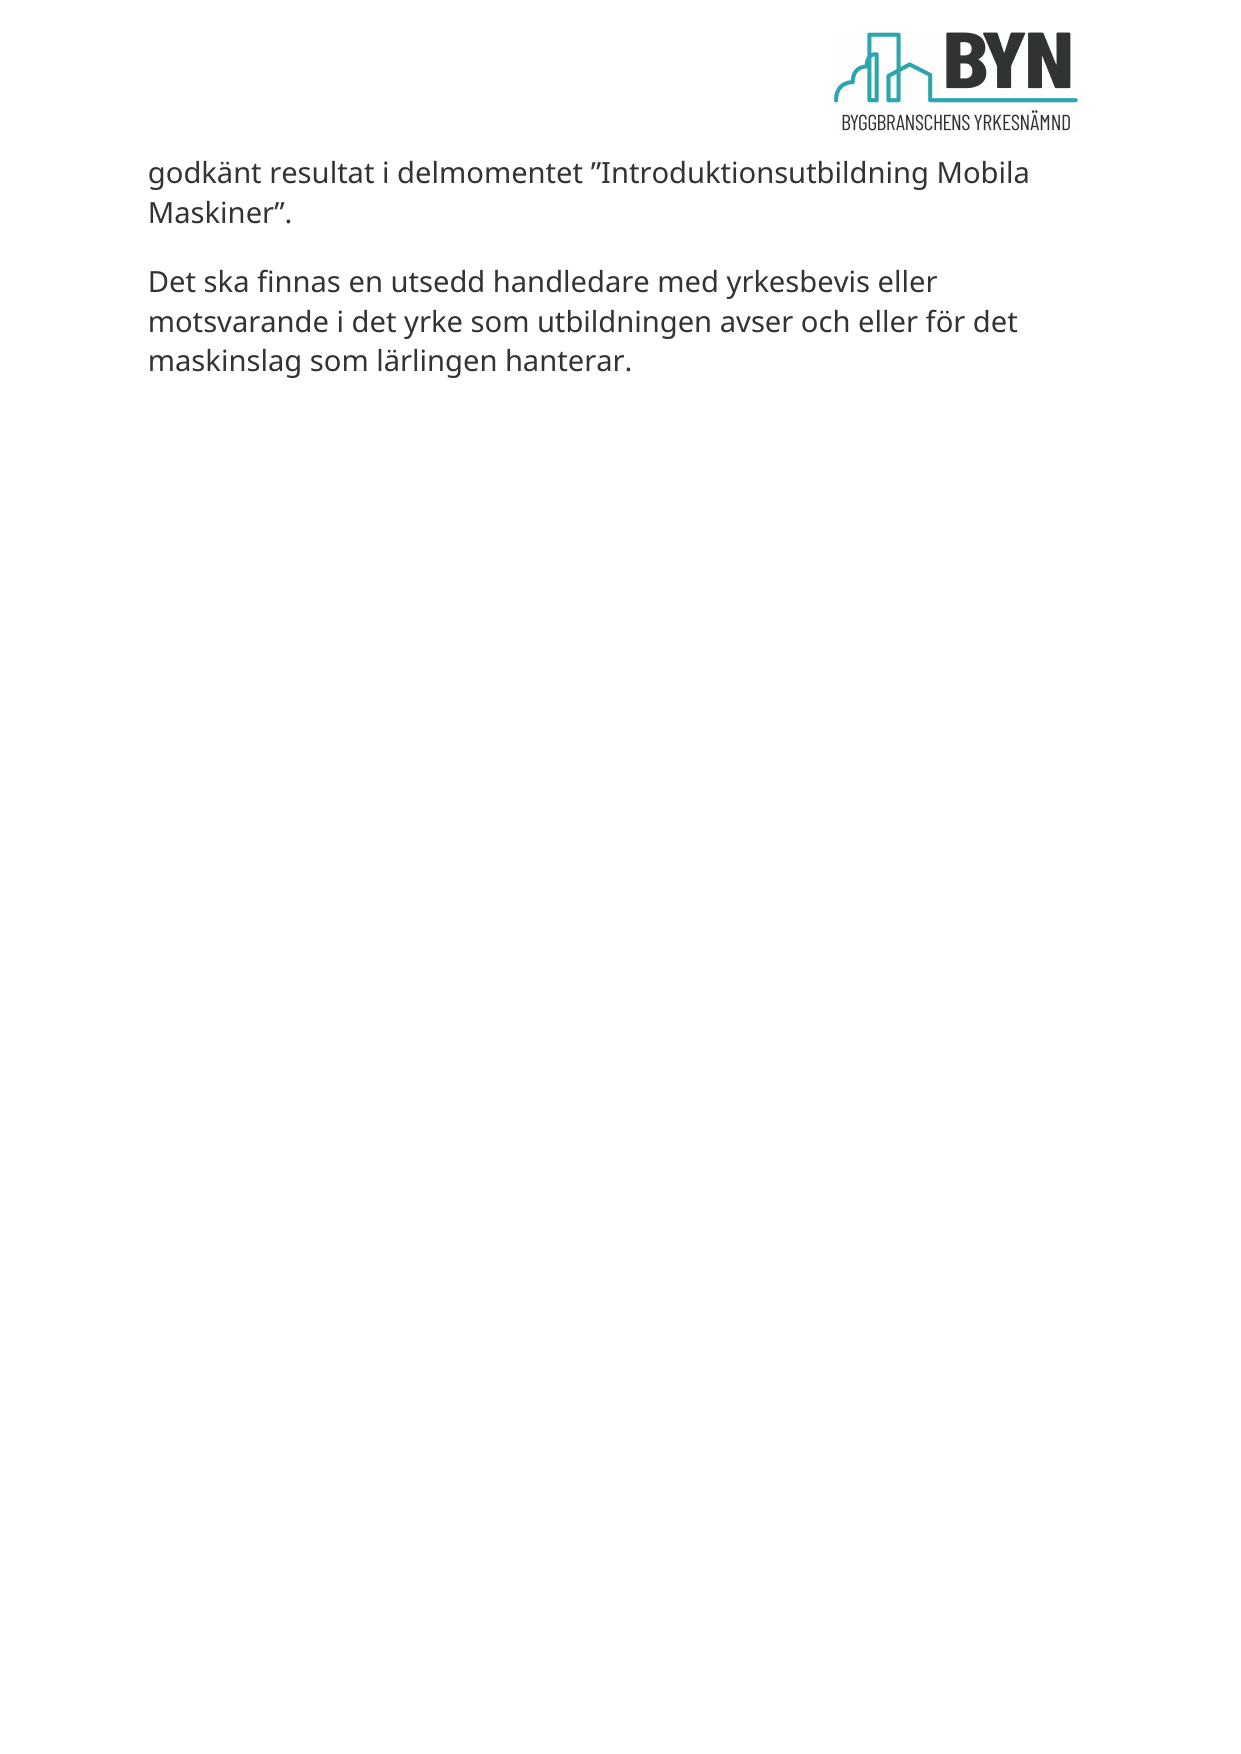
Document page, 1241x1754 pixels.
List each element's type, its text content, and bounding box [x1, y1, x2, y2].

text Det ska finnas en utsedd handledare med yrkesbevis eller motsvarande i det yrke som utbildningen avser och eller för det maskinslag som lärlingen hanterar. [148, 261, 1093, 380]
picture [832, 30, 1080, 133]
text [148, 153, 1093, 232]
